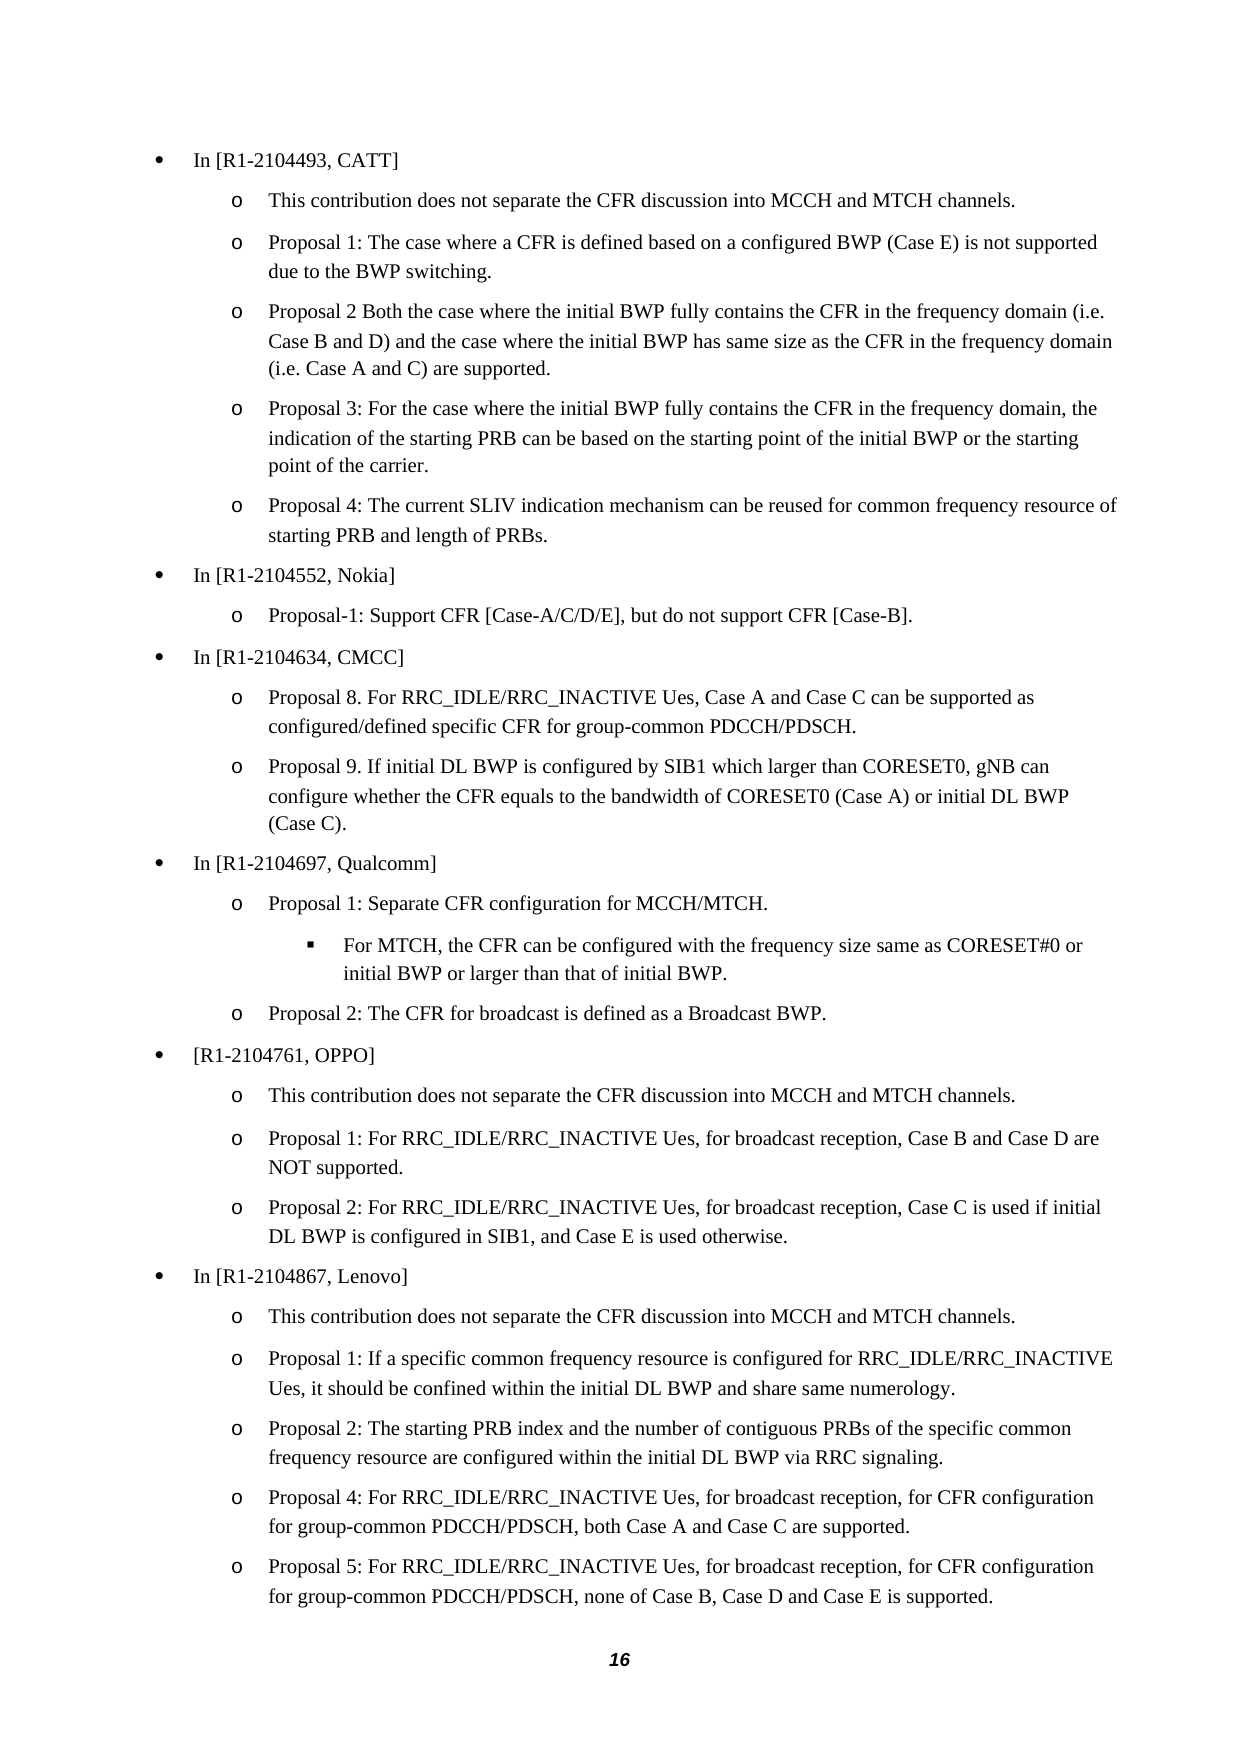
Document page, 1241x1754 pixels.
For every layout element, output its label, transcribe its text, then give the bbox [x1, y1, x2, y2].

list [R1-2104761, OPPO] [156, 1043, 1122, 1067]
list This contribution does not separate the CFR discussion into MCCH and MTCH channels. [231, 188, 1122, 213]
list Proposal 5: For RRC_IDLE/RRC_INACTIVE Ues, for broadcast reception, for CFR configuration for group-common PDCCH/PDSCH, none of Case B, Case D and Case E is supported. [231, 1554, 1122, 1608]
list In [R1-2104493, CATT] [156, 148, 1122, 172]
list This contribution does not separate the CFR discussion into MCCH and MTCH channels. [231, 1083, 1122, 1109]
list Proposal 1: The case where a CFR is defined based on a configured BWP (Case E) is not supported due to the BWP switching. [231, 230, 1122, 283]
list Proposal 3: For the case where the initial BWP fully contains the CFR in the frequency domain, the indication of the starting PRB can be based on the starting point of the initial BWP or the starting point of the carrier. [231, 396, 1122, 477]
list Proposal 9. If initial DL BWP is configured by SIB1 which larger than CORESET0, gNB can configure whether the CFR equals to the bandwidth of CORESET0 (Case A) or initial DL BWP (Case C). [231, 754, 1122, 835]
list Proposal 1: For RRC_IDLE/RRC_INACTIVE Ues, for broadcast reception, Case B and Case D are NOT supported. [231, 1125, 1122, 1179]
list Proposal 2: The CFR for broadcast is defined as a Broadcast BWP. [231, 1001, 1122, 1027]
list In [R1-2104552, Nokia] [156, 563, 1122, 587]
list In [R1-2104867, Lenovo] [156, 1264, 1122, 1288]
list In [R1-2104634, CMCC] [156, 645, 1122, 669]
list In [R1-2104697, Qualcomm] [156, 851, 1122, 875]
list Proposal 1: Separate CFR configuration for MCCH/MTCH. [231, 891, 1122, 917]
list This contribution does not separate the CFR discussion into MCCH and MTCH channels. [231, 1304, 1122, 1330]
list Proposal-1: Support CFR [Case-A/C/D/E], but do not support CFR [Case-B]. [231, 603, 1122, 628]
list Proposal 8. For RRC_IDLE/RRC_INACTIVE Ues, Case A and Case C can be supported as configured/defined specific CFR for group-common PDCCH/PDSCH. [231, 685, 1122, 738]
list Proposal 2: The starting PRB index and the number of contiguous PRBs of the specific common frequency resource are configured within the initial DL BWP via RRC signaling. [231, 1416, 1122, 1469]
list Proposal 4: The current SLIV indication mechanism can be reused for common frequency resource of starting PRB and length of PRBs. [231, 493, 1122, 547]
list Proposal 2 Both the case where the initial BWP fully contains the CFR in the frequency domain (i.e. Case B and D) and the case where the initial BWP has same size as the CFR in the frequency domain (i.e. Case A and C) are supported. [231, 299, 1122, 380]
list Proposal 4: For RRC_IDLE/RRC_INACTIVE Ues, for broadcast reception, for CFR configuration for group-common PDCCH/PDSCH, both Case A and Case C are supported. [231, 1485, 1122, 1538]
list Proposal 2: For RRC_IDLE/RRC_INACTIVE Ues, for broadcast reception, Case C is used if initial DL BWP is configured in SIB1, and Case E is used otherwise. [231, 1195, 1122, 1248]
list Proposal 1: If a specific common frequency resource is configured for RRC_IDLE/RRC_INACTIVE Ues, it should be confined within the initial DL BWP and share same numerology. [231, 1346, 1122, 1400]
list For MTCH, the CFR can be configured with the frequency size same as CORESET#0 or initial BWP or larger than that of initial BWP. [306, 933, 1122, 985]
